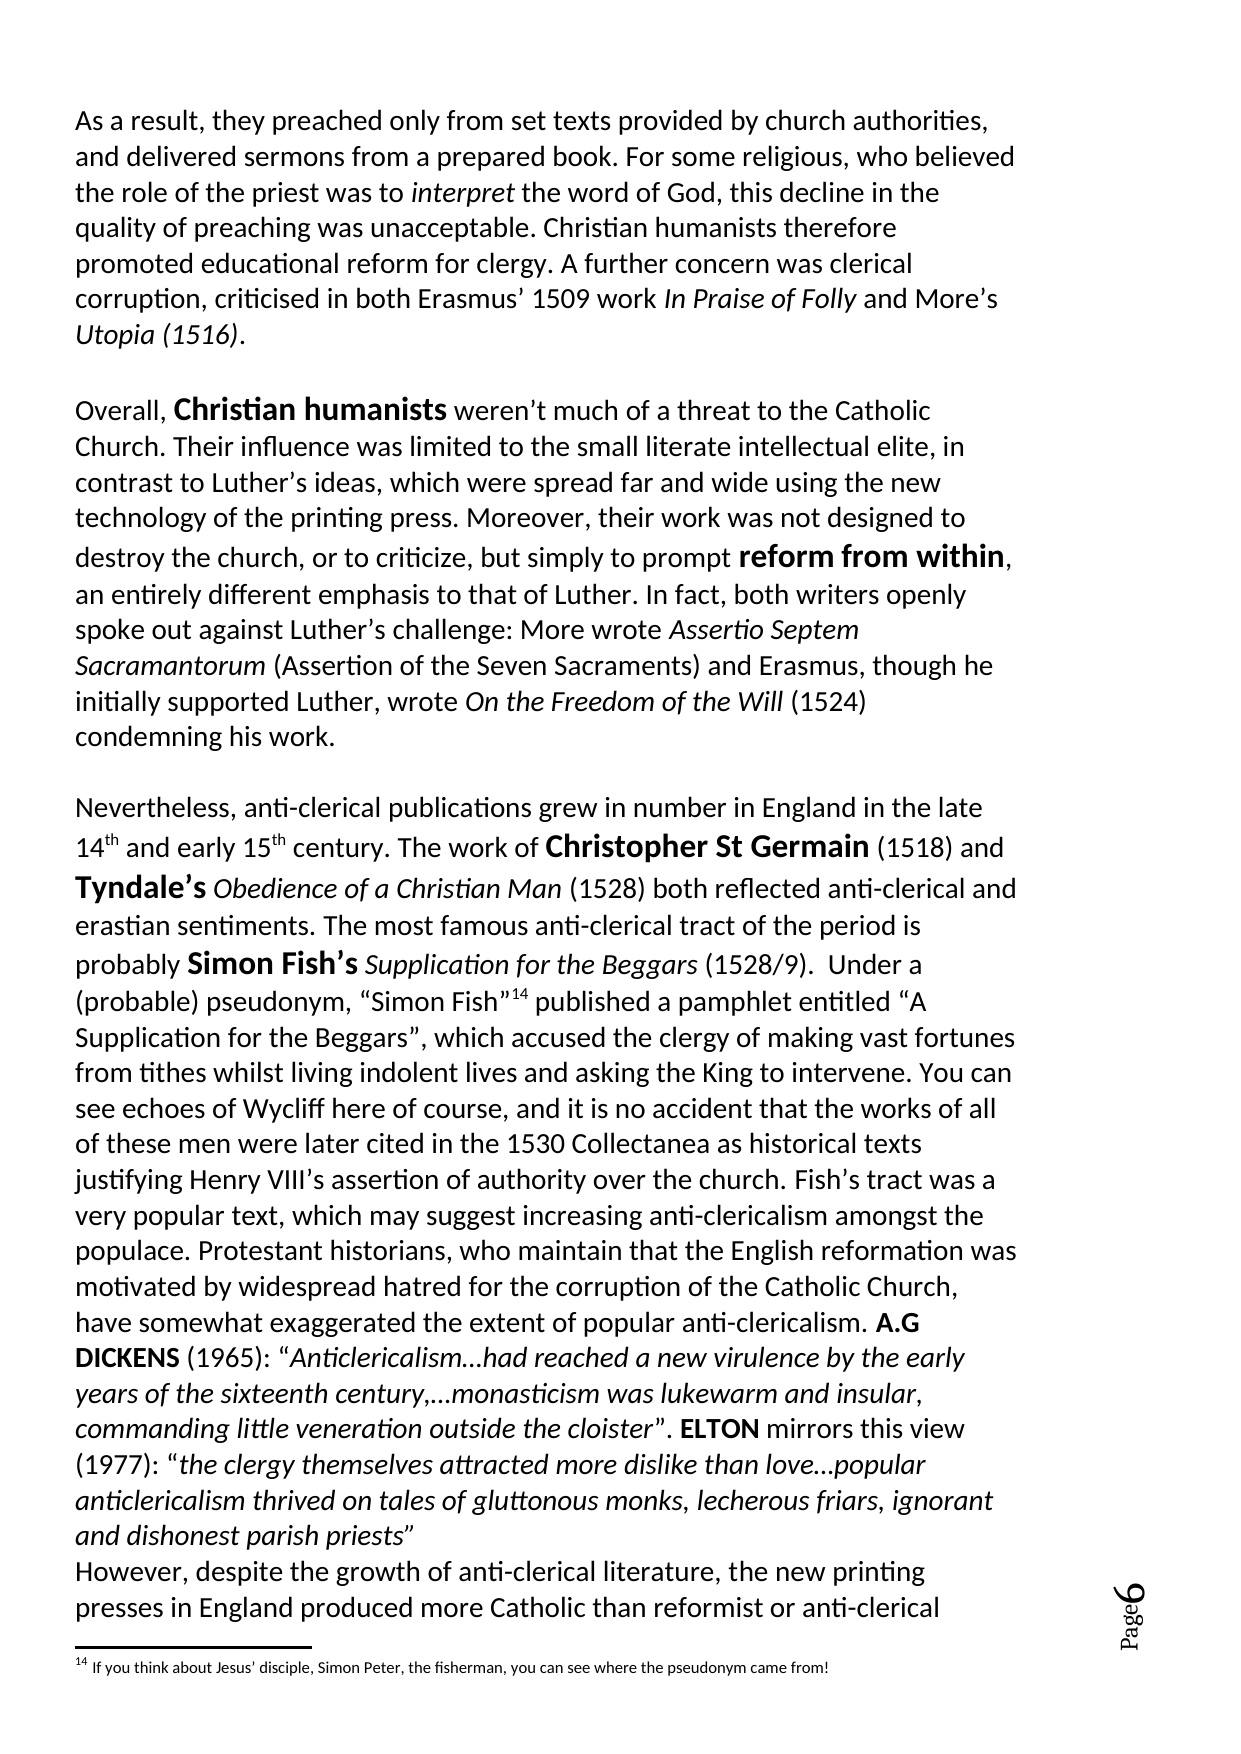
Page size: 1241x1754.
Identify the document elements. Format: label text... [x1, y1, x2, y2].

text Overall, Christian humanists weren’t much of a threat to the Catholic Church. Their influence was limited to the small literate intellectual elite, in contrast to Luther’s ideas, which were spread far and wide using the new technology of the printing press. Moreover, their work was not designed to destroy the church, or to criticize, but simply to prompt reform from within, an entirely different emphasis to that of Luther. In fact, both writers openly spoke out against Luther’s challenge: More wrote Assertio Septem Sacramantorum (Assertion of the Seven Sacraments) and Erasmus, though he initially supported Luther, wrote On the Freedom of the Will (1524) condemning his work. [75, 387, 1019, 754]
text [75, 102, 1019, 352]
text Nevertheless, anti-clerical publications grew in number in England in the late 14th and early 15th century. The work of Christopher St Germain (1518) and Tyndale’s Obedience of a Christian Man (1528) both reflected anti-clerical and erastian sentiments. The most famous anti-clerical tract of the period is probably Simon Fish’s Supplication for the Beggars (1528/9). Under a (probable) pseudonym, “Simon Fish” published a pamphlet entitled “A Supplication for the Beggars”, which accused the clergy of making vast fortunes from tithes whilst living indolent lives and asking the King to intervene. You can see echoes of Wycliff here of course, and it is no accident that the works of all of these men were later cited in the 1530 Collectanea as historical texts justifying Henry VIII’s assertion of authority over the church. Fish’s tract was a very popular text, which may suggest increasing anti-clericalism amongst the populace. Protestant historians, who maintain that the English reformation was motivated by widespread hatred for the corruption of the Catholic Church, have somewhat exaggerated the extent of popular anti-clericalism. A.G DICKENS (1965): “Anticlericalism…had reached a new virulence by the early years of the sixteenth century,…monasticism was lukewarm and insular, commanding little veneration outside the cloister”. ELTON mirrors this view (1977): “the clergy themselves attracted more dislike than love…popular anticlericalism thrived on tales of gluttonous monks, lecherous friars, ignorant and dishonest parish priests” [75, 789, 1019, 1553]
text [75, 1553, 1019, 1624]
